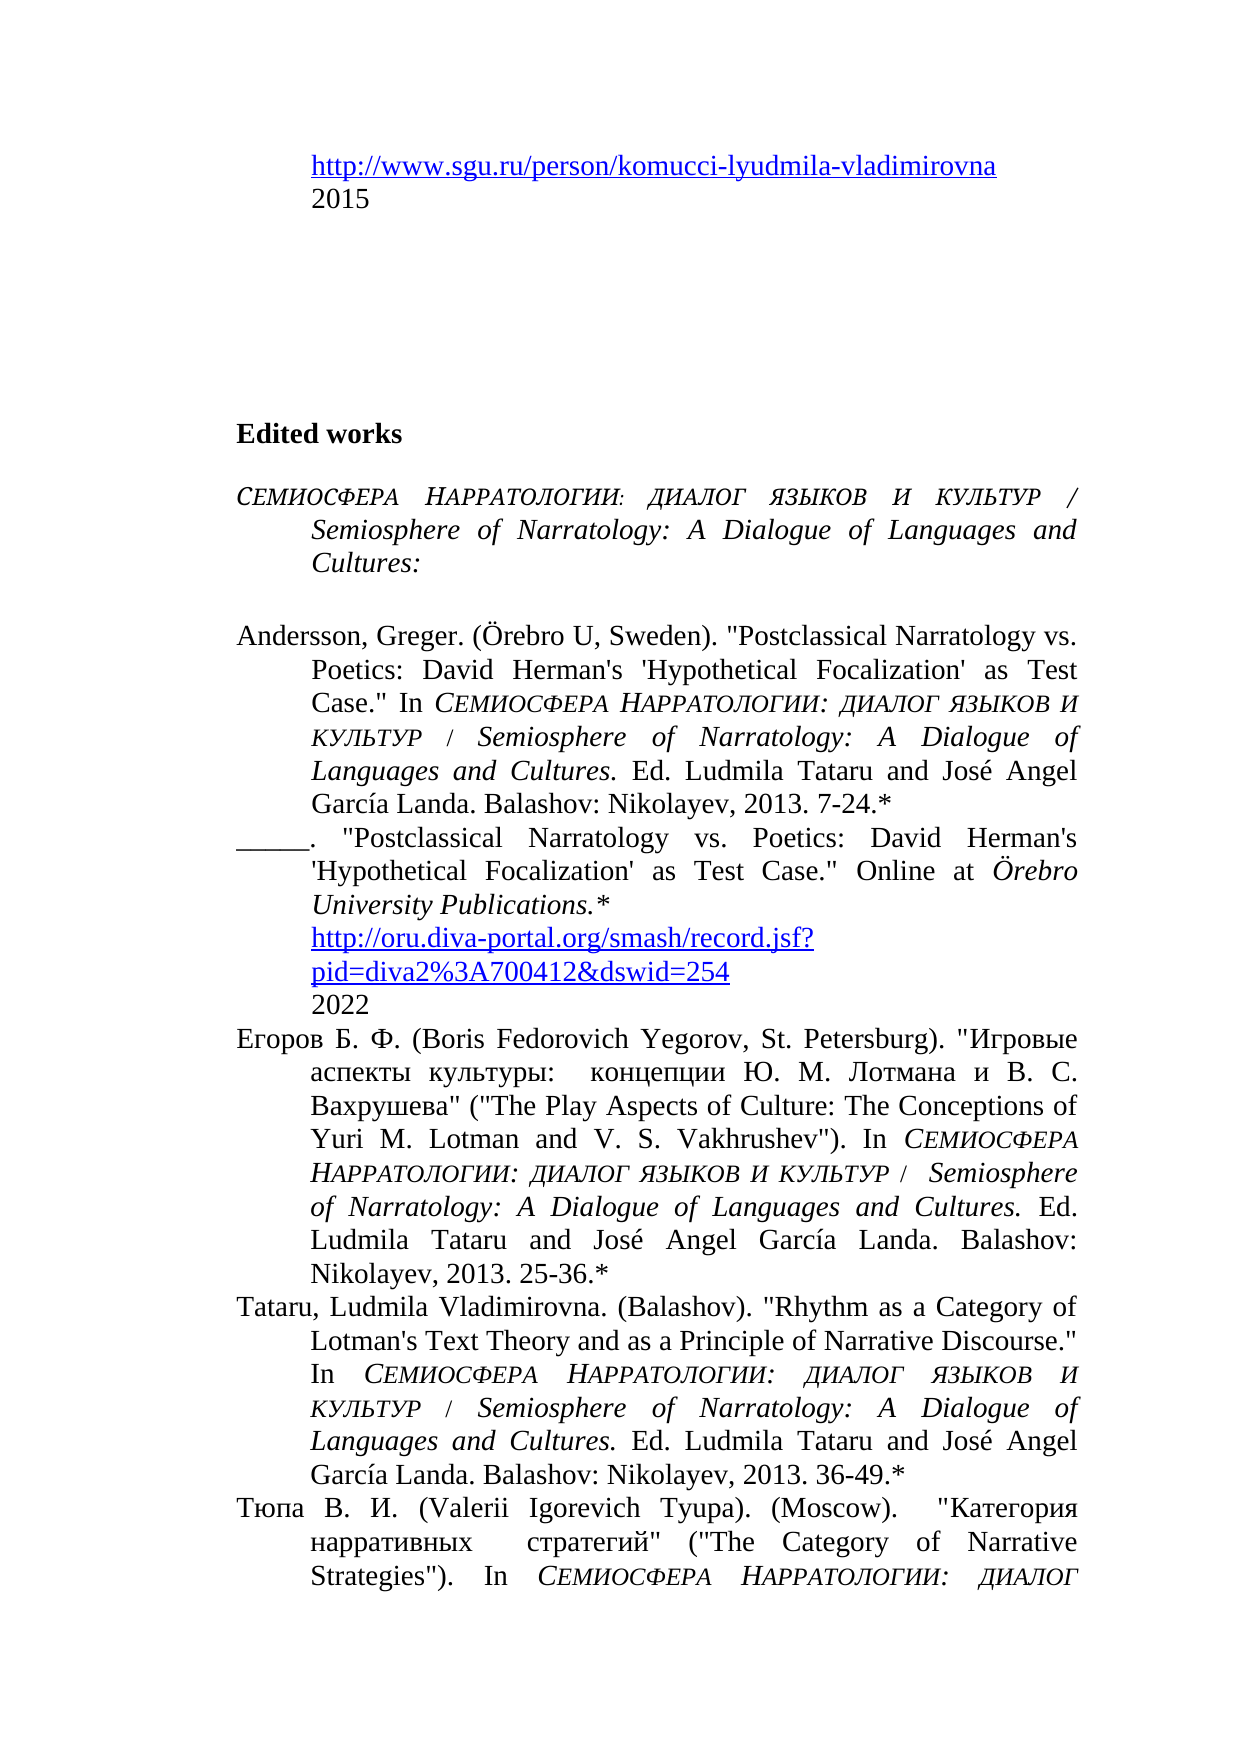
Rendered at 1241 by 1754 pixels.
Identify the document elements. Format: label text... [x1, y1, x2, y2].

text 2015 [236, 181, 1078, 215]
text Егоров Б. Ф. (Boris Fedorovich Yegorov, St. Petersburg). "Игровые аспекты культуры: концепции Ю. М. Лотмана и В. С. Вахрушева" ("The Play Aspects of Culture: The Conceptions of Yuri M. Lotman and V. S. Vakhrushev"). In СЕМИОСФЕРА НАРРАТОЛОГИИ: ДИАЛОГ ЯЗЫКОВ И КУЛЬТУР / Semiosphere of Narratology: A Dialogue of Languages and Cultures. Ed. Ludmila Tataru and José Angel García Landa. Balashov: Nikolayev, 2013. 25-36.* [236, 1021, 1078, 1289]
text 2022 [236, 987, 1078, 1021]
text Tataru, Ludmila Vladimirovna. (Balashov). "Rhythm as a Category of Lotman's Text Theory and as a Principle of Narrative Discourse." In СЕМИОСФЕРА НАРРАТОЛОГИИ: ДИАЛОГ ЯЗЫКОВ И КУЛЬТУР / Semiosphere of Narratology: A Dialogue of Languages and Cultures. Ed. Ludmila Tataru and José Angel García Landa. Balashov: Nikolayev, 2013. 36-49.* [236, 1289, 1078, 1491]
text Edited works [236, 416, 1078, 449]
text http://oru.diva-portal.org/smash/record.jsf?pid=diva2%3A700412&dswid=254 [236, 920, 1078, 987]
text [236, 1491, 1078, 1591]
text СЕМИОСФЕРА НАРРАТОЛОГИИ: ДИАЛОГ ЯЗЫКОВ И КУЛЬТУР / Semiosphere of Narratology: A Dialogue of Languages and Cultures: [236, 483, 1078, 579]
text _____. "Postclassical Narratology vs. Poetics: David Herman's 'Hypothetical Focalization' as Test Case." Online at Örebro University Publications.* [236, 820, 1078, 920]
text Andersson, Greger. (Örebro U, Sweden). "Postclassical Narratology vs. Poetics: David Herman's 'Hypothetical Focalization' as Test Case." In СЕМИОСФЕРА НАРРАТОЛОГИИ: ДИАЛОГ ЯЗЫКОВ И КУЛЬТУР / Semiosphere of Narratology: A Dialogue of Languages and Cultures. Ed. Ludmila Tataru and José Angel García Landa. Balashov: Nikolayev, 2013. 7-24.* [236, 618, 1078, 820]
text http://www.sgu.ru/person/komucci-lyudmila-vladimirovna [236, 148, 1078, 181]
